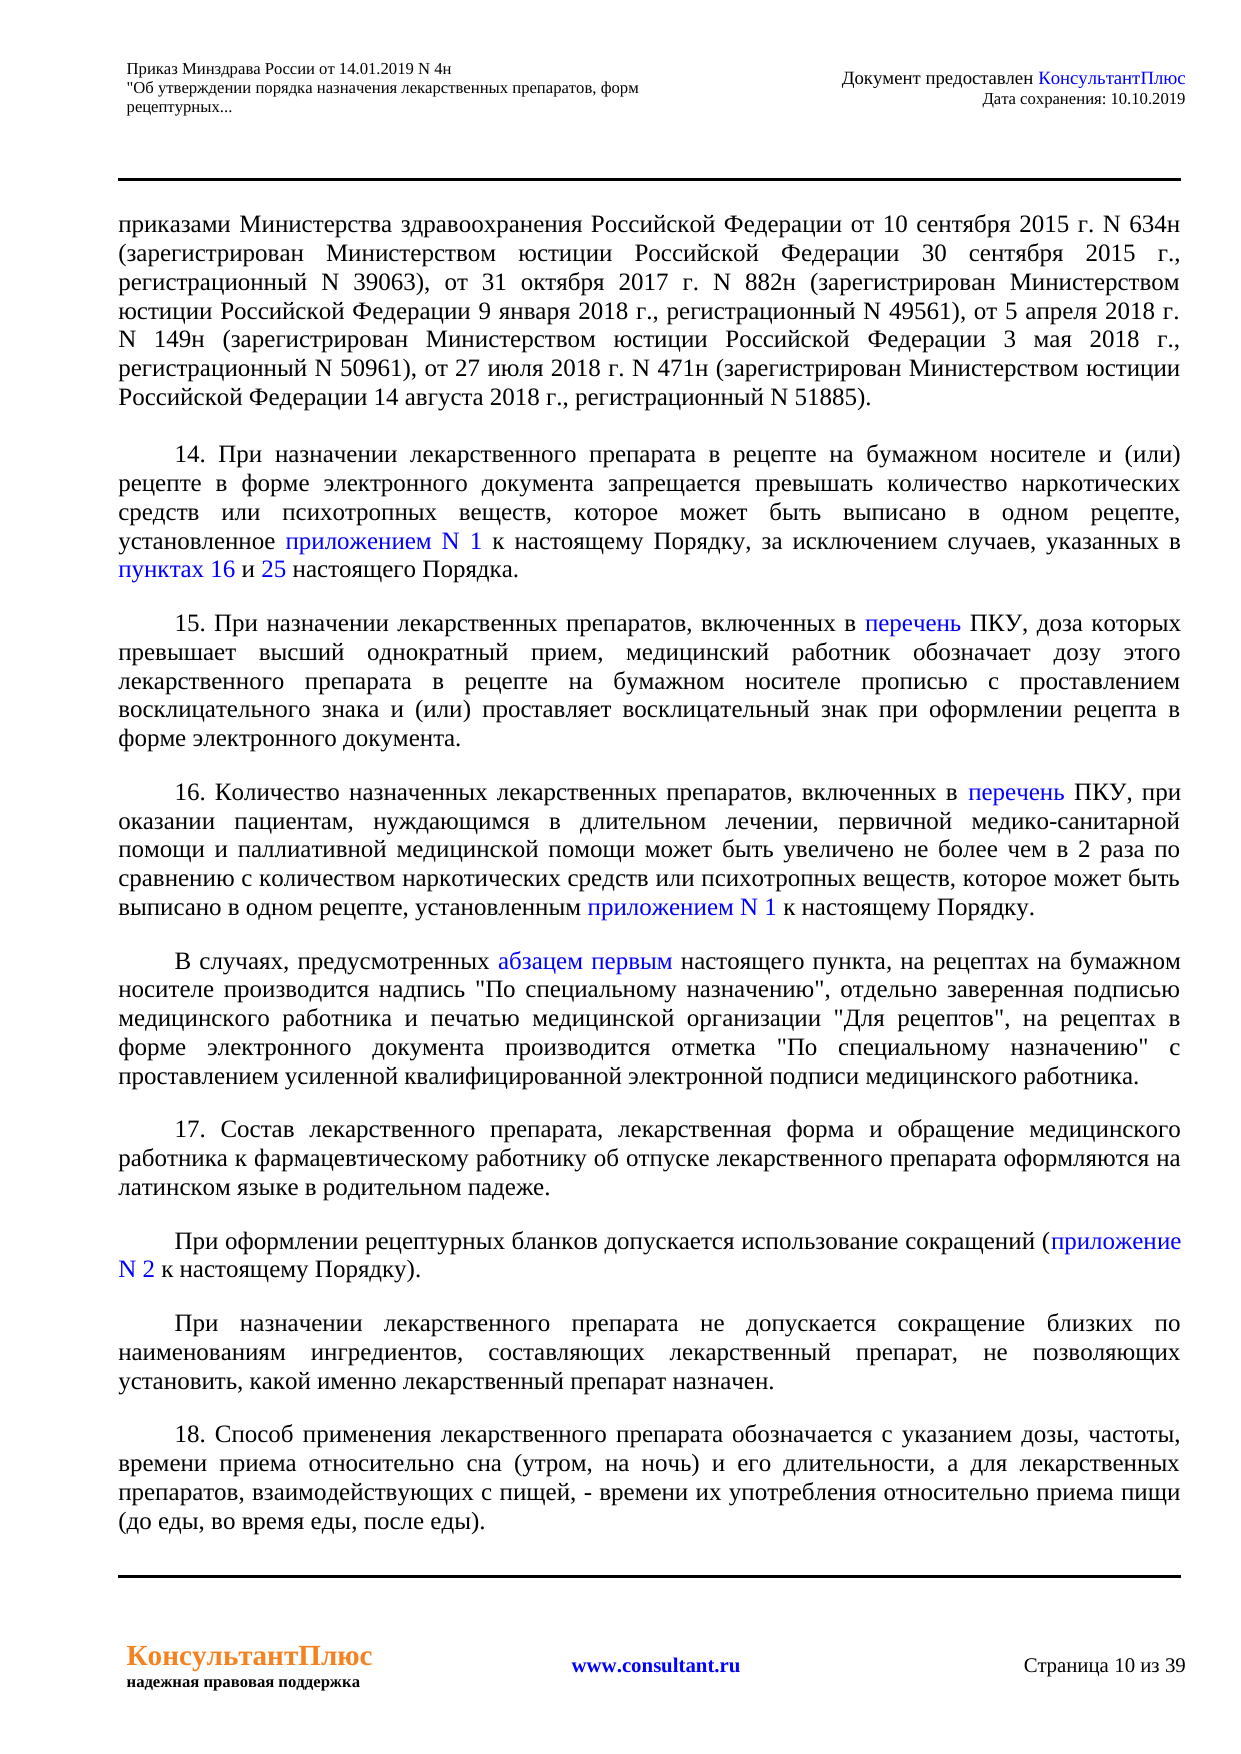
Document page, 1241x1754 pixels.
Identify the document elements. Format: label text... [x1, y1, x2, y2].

text 14. При назначении лекарственного препарата в рецепте на бумажном носителе и (или) рецепте в форме электронного документа запрещается превышать количество наркотических средств или психотропных веществ, которое может быть выписано в одном рецепте, установленное приложением N 1 к настоящему Порядку, за исключением случаев, указанных в пунктах 16 и 25 настоящего Порядка. [118, 439, 1181, 583]
text 17. Состав лекарственного препарата, лекарственная форма и обращение медицинского работника к фармацевтическому работнику об отпуске лекарственного препарата оформляются на латинском языке в родительном падеже. [118, 1114, 1181, 1201]
text 16. Количество назначенных лекарственных препаратов, включенных в перечень ПКУ, при оказании пациентам, нуждающимся в длительном лечении, первичной медико-санитарной помощи и паллиативной медицинской помощи может быть увеличено не более чем в 2 раза по сравнению с количеством наркотических средств или психотропных веществ, которое может быть выписано в одном рецепте, установленным приложением N 1 к настоящему Порядку. [118, 777, 1181, 921]
text В случаях, предусмотренных абзацем первым настоящего пункта, на рецептах на бумажном носителе производится надпись "По специальному назначению", отдельно заверенная подписью медицинского работника и печатью медицинской организации "Для рецептов", на рецептах в форме электронного документа производится отметка "По специальному назначению" с проставлением усиленной квалифицированной электронной подписи медицинского работника. [118, 946, 1181, 1089]
text 15. При назначении лекарственных препаратов, включенных в перечень ПКУ, доза которых превышает высший однократный прием, медицинский работник обозначает дозу этого лекарственного препарата в рецепте на бумажном носителе прописью с проставлением восклицательного знака и (или) проставляет восклицательный знак при оформлении рецепта в форме электронного документа. [118, 608, 1181, 752]
text 18. Способ применения лекарственного препарата обозначается с указанием дозы, частоты, времени приема относительно сна (утром, на ночь) и его длительности, а для лекарственных препаратов, взаимодействующих с пищей, - времени их употребления относительно приема пищи (до еды, во время еды, после еды). [118, 1419, 1181, 1534]
text При оформлении рецептурных бланков допускается использование сокращений (приложение N 2 к настоящему Порядку). [118, 1226, 1181, 1283]
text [118, 209, 1181, 411]
text При назначении лекарственного препарата не допускается сокращение близких по наименованиям ингредиентов, составляющих лекарственный препарат, не позволяющих установить, какой именно лекарственный препарат назначен. [118, 1308, 1181, 1394]
